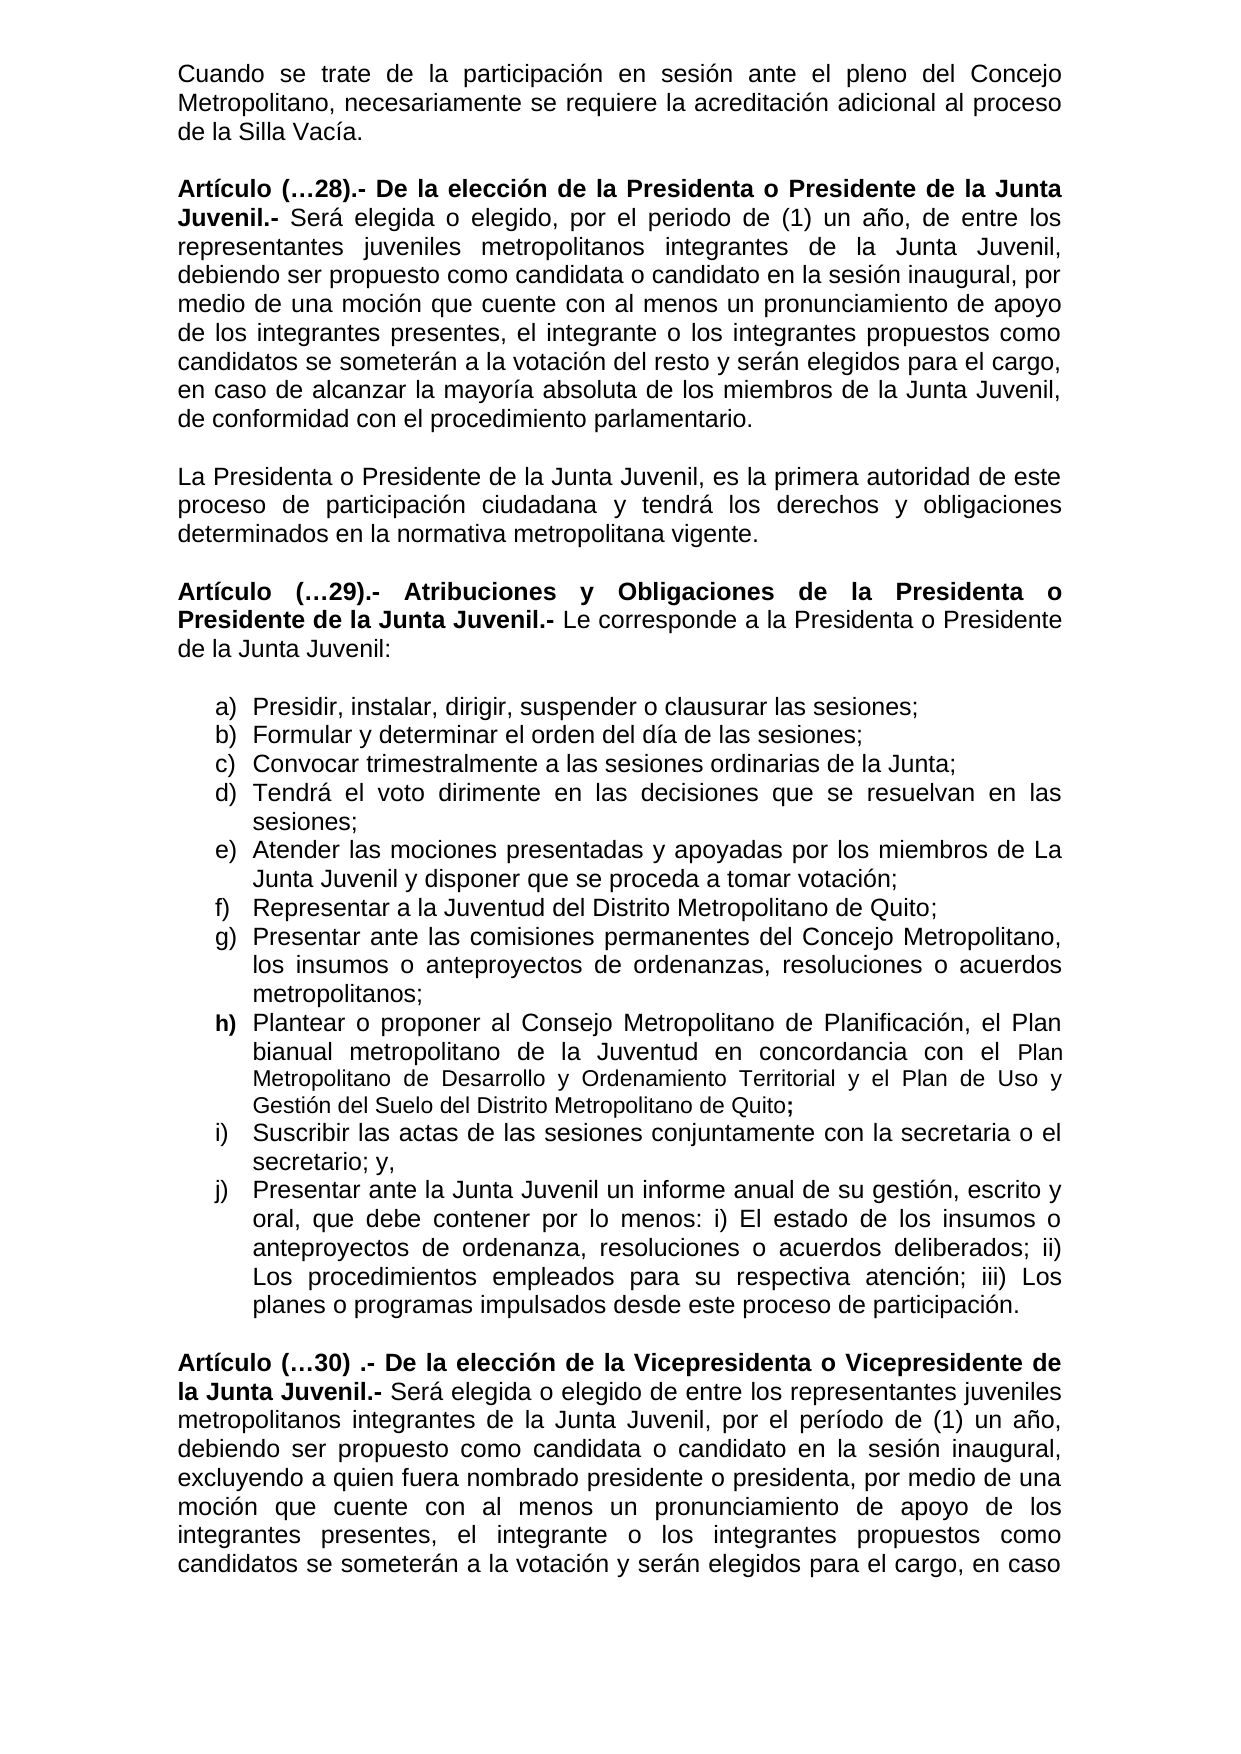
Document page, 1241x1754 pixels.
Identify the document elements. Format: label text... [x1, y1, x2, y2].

list Presentar ante las comisiones permanentes del Concejo Metropolitano, los insumos o anteproyectos de ordenanzas, resoluciones o acuerdos metropolitanos; [215, 922, 1063, 1008]
list Tendrá el voto dirimente en las decisiones que se resuelvan en las sesiones; [215, 778, 1063, 835]
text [177, 1348, 1063, 1578]
text Artículo (…28).- De la elección de la Presidenta o Presidente de la Junta Juvenil.- Será elegida o elegido, por el periodo de (1) un año, de entre los representantes juveniles metropolitanos integrantes de la Junta Juvenil, debiendo ser propuesto como candidata o candidato en la sesión inaugural, por medio de una moción que cuente con al menos un pronunciamiento de apoyo de los integrantes presentes, el integrante o los integrantes propuestos como candidatos se someterán a la votación del resto y serán elegidos para el cargo, en caso de alcanzar la mayoría absoluta de los miembros de la Junta Juvenil, de conformidad con el procedimiento parlamentario. [177, 174, 1063, 433]
list Convocar trimestralmente a las sesiones ordinarias de la Junta; [215, 749, 1063, 778]
list Atender las mociones presentadas y apoyadas por los miembros de La Junta Juvenil y disponer que se proceda a tomar votación; [215, 835, 1063, 893]
list Presidir, instalar, dirigir, suspender o clausurar las sesiones; [215, 692, 1063, 720]
list Representar a la Juventud del Distrito Metropolitano de Quito; [215, 893, 1063, 922]
list Plantear o proponer al Consejo Metropolitano de Planificación, el Plan bianual metropolitano de la Juventud en concordancia con el Plan Metropolitano de Desarrollo y Ordenamiento Territorial y el Plan de Uso y Gestión del Suelo del Distrito Metropolitano de Quito; [215, 1008, 1063, 1118]
list Formular y determinar el orden del día de las sesiones; [215, 720, 1063, 749]
text Artículo (…29).- Atribuciones y Obligaciones de la Presidenta o Presidente de la Junta Juvenil.- Le corresponde a la Presidenta o Presidente de la Junta Juvenil: [177, 577, 1063, 663]
list Suscribir las actas de las sesiones conjuntamente con la secretaria o el secretario; y, [215, 1118, 1063, 1176]
list Presentar ante la Junta Juvenil un informe anual de su gestión, escrito y oral, que debe contener por lo menos: i) El estado de los insumos o anteproyectos de ordenanza, resoluciones o acuerdos deliberados; ii) Los procedimientos empleados para su respectiva atención; iii) Los planes o programas impulsados desde este proceso de participación. [215, 1176, 1063, 1319]
text La Presidenta o Presidente de la Junta Juvenil, es la primera autoridad de este proceso de participación ciudadana y tendrá los derechos y obligaciones determinados en la normativa metropolitana vigente. [177, 462, 1063, 548]
text Cuando se trate de la participación en sesión ante el pleno del Concejo Metropolitano, necesariamente se requiere la acreditación adicional al proceso de la Silla Vacía. [177, 59, 1063, 145]
